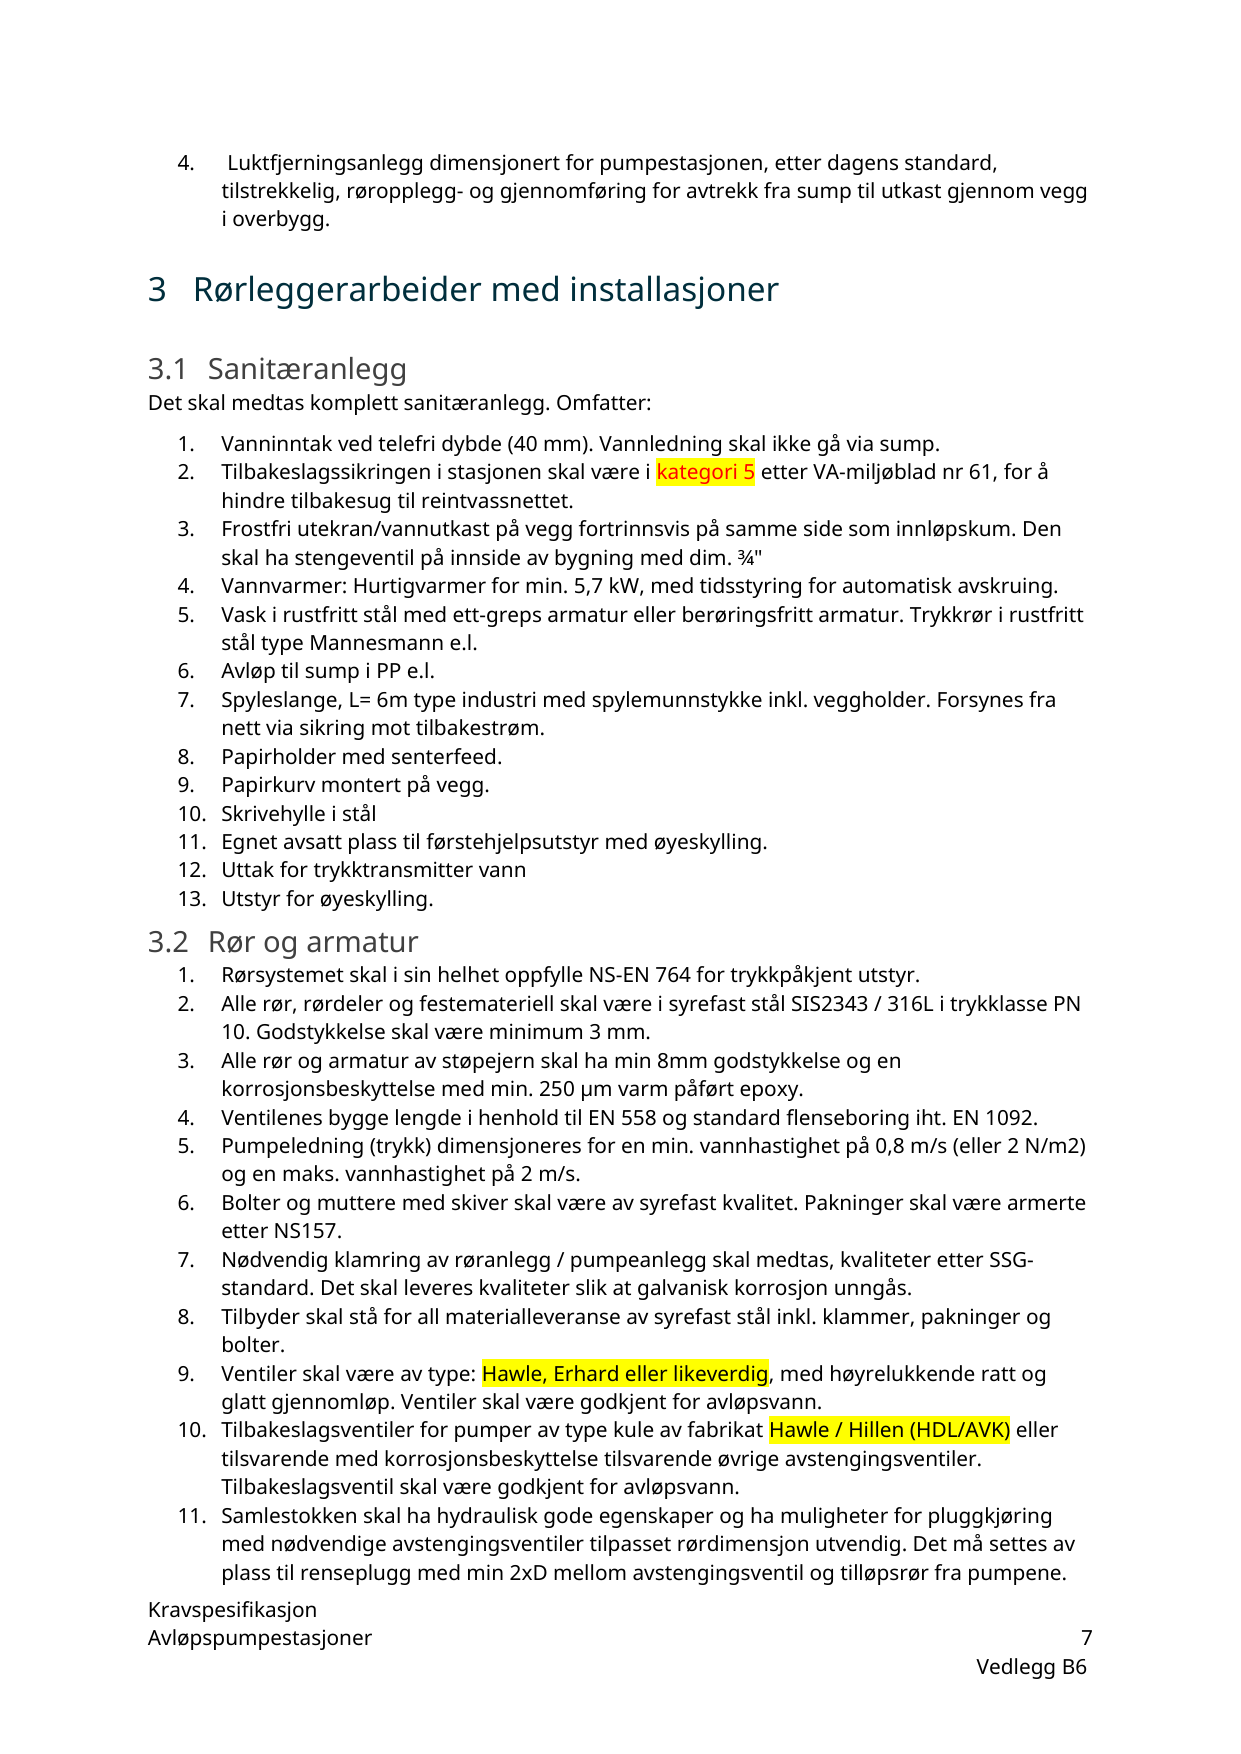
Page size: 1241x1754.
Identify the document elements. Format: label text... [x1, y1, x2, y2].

list Ventilenes bygge lengde i henhold til EN 558 og standard flenseboring iht. EN 1092. [177, 1103, 1093, 1131]
list Tilbyder skal stå for all materialleveranse av syrefast stål inkl. klammer, pakninger og bolter. [177, 1302, 1093, 1359]
list Skrivehylle i stål [177, 799, 1093, 827]
list Ventiler skal være av type: Hawle, Erhard eller likeverdig, med høyrelukkende ratt og glatt gjennomløp. Ventiler skal være godkjent for avløpsvann. [177, 1359, 1093, 1416]
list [177, 1501, 1093, 1586]
list Bolter og muttere med skiver skal være av syrefast kvalitet. Pakninger skal være armerte etter NS157. [177, 1188, 1093, 1245]
list Tilbakeslagssikringen i stasjonen skal være i kategori 5 etter VA-miljøblad nr 61, for å hindre tilbakesug til reintvassnettet. [177, 457, 1093, 514]
list Tilbakeslagsventiler for pumper av type kule av fabrikat Hawle / Hillen (HDL/AVK) eller tilsvarende med korrosjonsbeskyttelse tilsvarende øvrige avstengingsventiler. Tilbakeslagsventil skal være godkjent for avløpsvann. [177, 1416, 1093, 1501]
list Utstyr for øyeskylling. [177, 884, 1093, 912]
list Frostfri utekran/vannutkast på vegg fortrinnsvis på samme side som innløpskum. Den skal ha stengeventil på innside av bygning med dim. ¾" [177, 514, 1093, 571]
list Alle rør, rørdeler og festemateriell skal være i syrefast stål SIS2343 / 316L i trykklasse PN 10. Godstykkelse skal være minimum 3 mm. [177, 989, 1093, 1046]
list Pumpeledning (trykk) dimensjoneres for en min. vannhastighet på 0,8 m/s (eller 2 N/m2) og en maks. vannhastighet på 2 m/s. [177, 1131, 1093, 1188]
subtitle Rørleggerarbeider med installasjoner [148, 266, 1093, 312]
list Nødvendig klamring av røranlegg / pumpeanlegg skal medtas, kvaliteter etter SSG- standard. Det skal leveres kvaliteter slik at galvanisk korrosjon unngås. [177, 1245, 1093, 1302]
list Vask i rustfritt stål med ett-greps armatur eller berøringsfritt armatur. Trykkrør i rustfritt stål type Mannesmann e.l. [177, 600, 1093, 657]
subtitle Sanitæranlegg [148, 348, 1093, 388]
list Rørsystemet skal i sin helhet oppfylle NS-EN 764 for trykkpåkjent utstyr. [177, 961, 1093, 989]
list Uttak for trykktransmitter vann [177, 856, 1093, 884]
subtitle Rør og armatur [148, 921, 1093, 961]
list Alle rør og armatur av støpejern skal ha min 8mm godstykkelse og en korrosjonsbeskyttelse med min. 250 µm varm påført epoxy. [177, 1046, 1093, 1103]
list Vanninntak ved telefri dybde (40 mm). Vannledning skal ikke gå via sump. [177, 429, 1093, 457]
text 4. Luktfjerningsanlegg dimensjonert for pumpestasjonen, etter dagens standard, tilstrekkelig, røropplegg- og gjennomføring for avtrekk fra sump til utkast gjennom vegg i overbygg. [177, 148, 1093, 233]
list Avløp til sump i PP e.l. [177, 657, 1093, 685]
list Vannvarmer: Hurtigvarmer for min. 5,7 kW, med tidsstyring for automatisk avskruing. [177, 571, 1093, 600]
list Spyleslange, L= 6m type industri med spylemunnstykke inkl. veggholder. Forsynes fra nett via sikring mot tilbakestrøm. [177, 685, 1093, 742]
list Egnet avsatt plass til førstehjelpsutstyr med øyeskylling. [177, 827, 1093, 856]
text Det skal medtas komplett sanitæranlegg. Omfatter: [148, 388, 1093, 417]
list Papirholder med senterfeed. [177, 742, 1093, 770]
list Papirkurv montert på vegg. [177, 770, 1093, 799]
